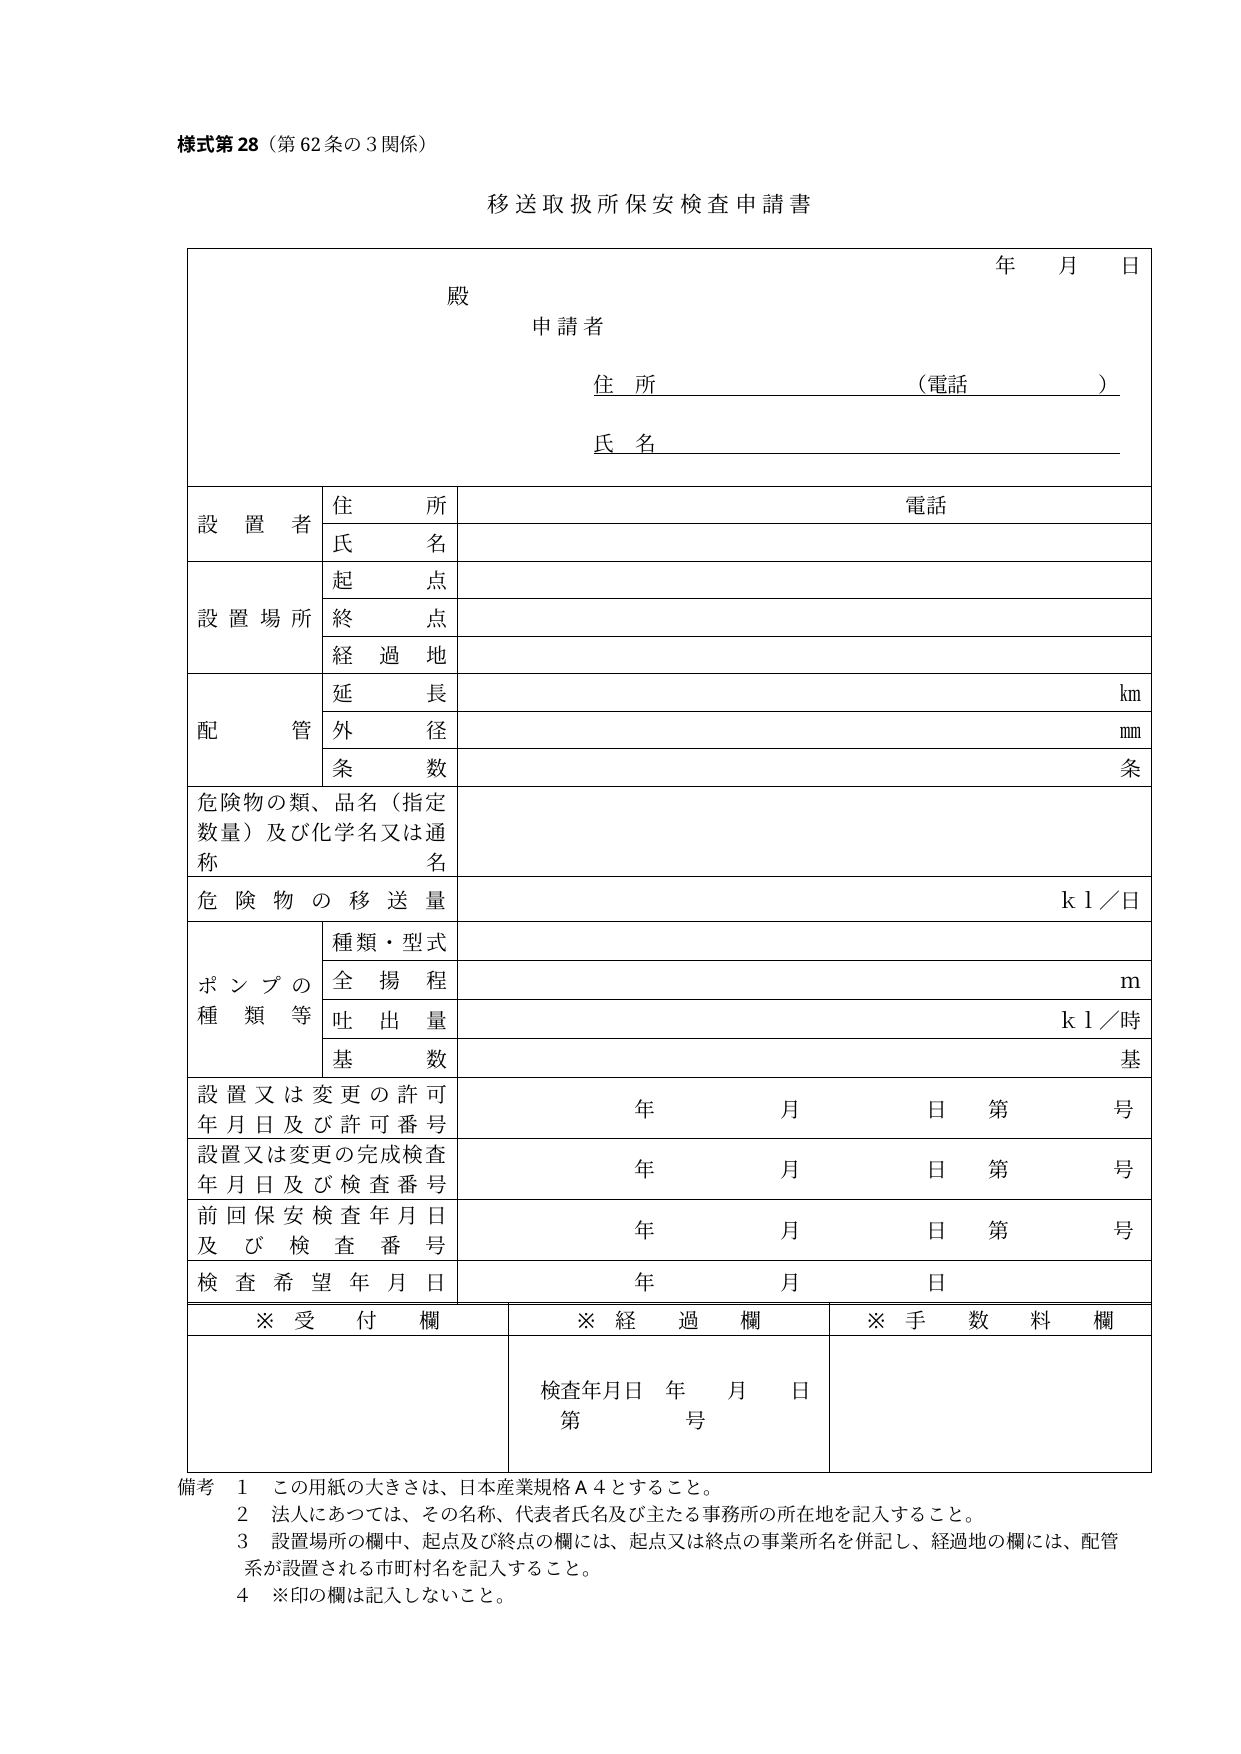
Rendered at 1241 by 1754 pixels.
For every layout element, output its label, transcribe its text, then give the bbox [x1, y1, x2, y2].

table_cell 起点 [323, 562, 457, 598]
table_cell 年 月 日 第 号 [458, 1200, 1151, 1259]
table_cell ｍ [458, 961, 1151, 999]
table_cell 種類・型式 [323, 922, 457, 960]
table_cell ㎜ [458, 712, 1151, 748]
table_cell 延長 [323, 674, 457, 711]
table_cell ｋｌ／日 [458, 877, 1151, 921]
table_cell 年 月 日 [458, 1261, 1151, 1302]
table_cell 条 [458, 749, 1151, 786]
table_cell 基数 [323, 1039, 457, 1077]
table_cell ㎞ [458, 674, 1151, 711]
text ４ ※印の欄は記入しないこと。 [177, 1581, 1122, 1608]
table_cell 住所 [323, 487, 457, 523]
table_cell 設置又は変更の許可 年月日及び許可番号 [188, 1078, 457, 1138]
table_cell ※ 手 数 料 欄 [830, 1305, 1151, 1335]
table_cell [458, 787, 1151, 876]
table_cell 外径 [323, 712, 457, 748]
table_cell 電話 [458, 487, 1151, 523]
table_cell ※ 受 付 欄 [188, 1305, 508, 1335]
table_cell ｋｌ／時 [458, 1000, 1151, 1038]
table_cell 設置場所 [188, 562, 322, 673]
table_cell 吐出量 [323, 1000, 457, 1038]
table_cell [458, 922, 1151, 960]
table_cell 全揚程 [323, 961, 457, 999]
text ２ 法人にあつては、その名称、代表者氏名及び主たる事務所の所在地を記入すること。 [177, 1500, 1122, 1527]
text 移 送 取 扱 所 保 安 検 査 申 請 書 [177, 187, 1122, 218]
table_cell 配管 [188, 674, 322, 786]
table_header 年 月 日 殿 申 請 者 住 所 （電話 ） 氏 名 [188, 249, 1151, 486]
table_cell 設置者 [188, 487, 322, 561]
table_cell [458, 562, 1151, 598]
text 備考 １ この用紙の大きさは、日本産業規格A４とすること。 [177, 1473, 1122, 1500]
table_cell 氏名 [323, 524, 457, 561]
table_cell ポンプの 種類等 [188, 922, 322, 1077]
table_cell 検査希望年月日 [188, 1261, 457, 1302]
table_cell [458, 637, 1151, 673]
table_cell 年 月 日 第 号 [458, 1139, 1151, 1199]
text ３ 設置場所の欄中、起点及び終点の欄には、起点又は終点の事業所名を併記し、経過地の欄には、配管系が設置される市町村名を記入すること。 [177, 1527, 1122, 1581]
table_cell 終点 [323, 599, 457, 636]
table_cell 基 [458, 1039, 1151, 1077]
table_cell 年 月 日 第 号 [458, 1078, 1151, 1138]
table_cell 危険物の類、品名（指定数量）及び化学名又は通称名 [188, 787, 457, 876]
table_cell [830, 1336, 1151, 1472]
table_cell 危険物の移送量 [188, 877, 457, 921]
table_cell [188, 1336, 508, 1472]
table_cell ※ 経 過 欄 [509, 1305, 829, 1335]
table_cell [458, 599, 1151, 636]
table_cell 経過地 [323, 637, 457, 673]
table_cell 前回保安検査年月日 及び検査番号 [188, 1200, 457, 1259]
table_cell 設置又は変更の完成検査 年月日及び検査番号 [188, 1139, 457, 1199]
table_cell 条数 [323, 749, 457, 786]
table_cell [458, 524, 1151, 561]
table_cell 検査年月日 年 月 日 第 号 [509, 1336, 829, 1472]
text 様式第28（第62条の３関係） [177, 130, 1122, 157]
